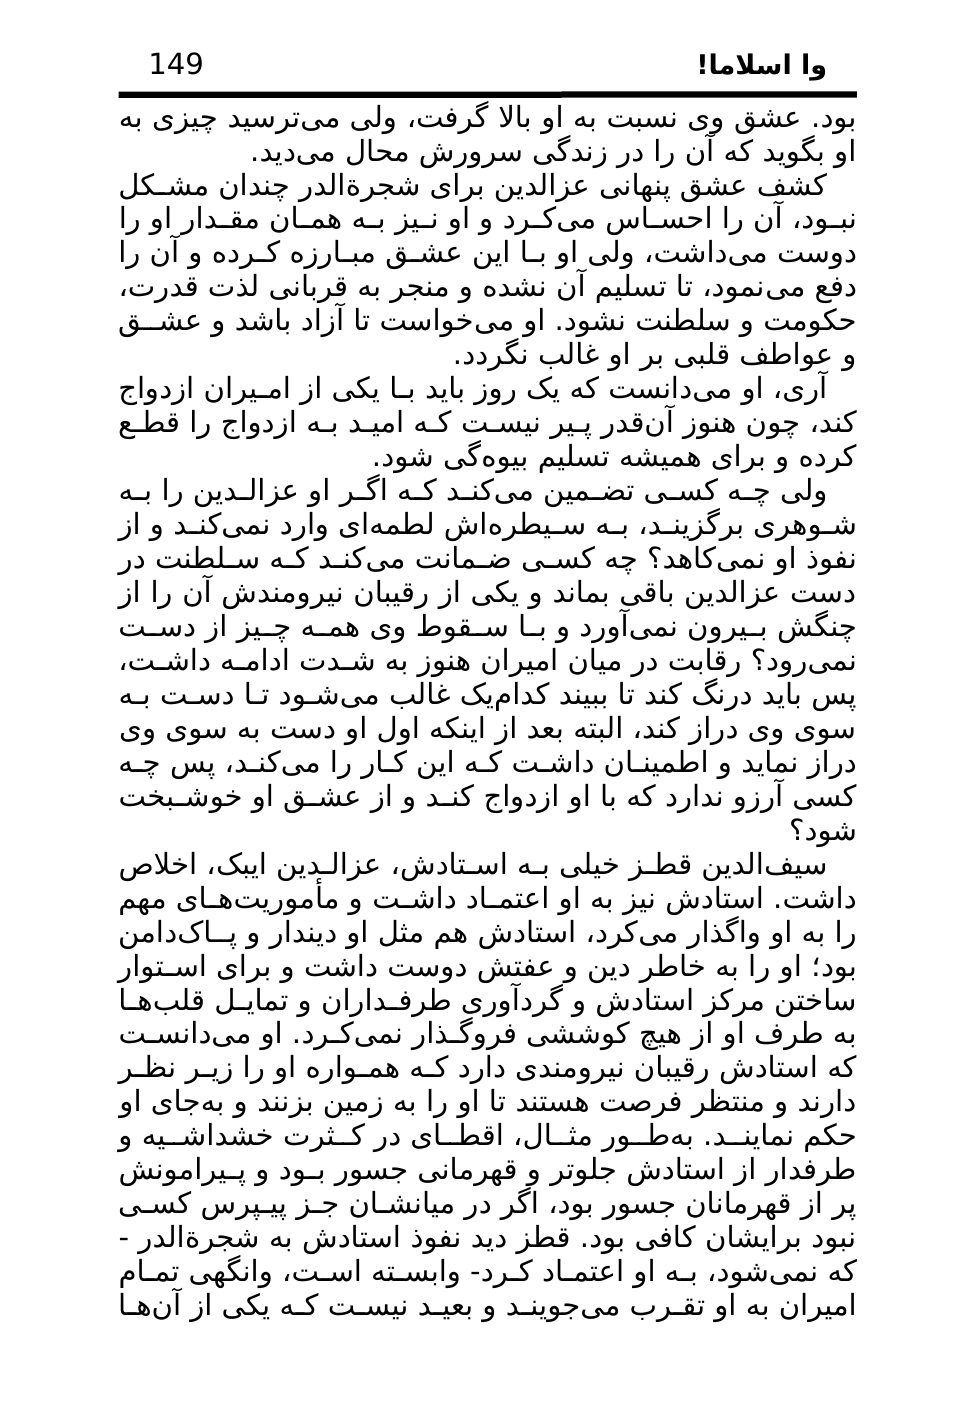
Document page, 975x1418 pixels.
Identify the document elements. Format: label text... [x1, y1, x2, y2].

text ولی چه کسی تضمین می‌کند که اگر او عزالدین را به شوهری برگزیند، به سیطره‌اش لطمه‌ای وارد نمی‌کند و از نفوذ او نمی‌کاهد؟ چه کسی ضمانت می‌کند که سلطنت در دست عزالدین باقی بماند و یکی از رقیبان نیرومندش آن را از چنگش بیرون نمی‌آورد و با سقوط وی همه چیز از دست نمی‌رود؟ رقابت در میان امیران هنوز به شدت ادامه داشت، پس باید درنگ کند تا ببیند کدام‌یک غالب می‌شود تا دست به سوی وی دراز کند، البته بعد از اینکه اول او دست به سوی وی دراز نماید و اطمینان داشت که این کار را می‌کند، پس چه کسی آرزو ندارد که با او ازدواج کند و از عشق او خوشبخت شود؟ [118, 473, 857, 847]
text کشف عشق پنهانی عزالدین برای شجرة‌الدر چندان مشکل نبود، آن را احساس می‌کرد و او نیز به همان مقدار او را دوست می‌داشت، ولی او با این عشق مبارزه کرده و آن را دفع می‌نمود، تا تسلیم آن نشده و منجر به قربانی لذت قدرت، حکومت و سلطنت نشود. او می‌خواست تا آزاد باشد و عشق و عواطف قلبی بر او غالب نگردد. [118, 168, 857, 372]
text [118, 847, 857, 1322]
text آری، او می‌دانست که یک روز باید با یکی از امیران ازدواج کند، چون هنوز آن‌قدر پیر نیست که امید به ازدواج را قطع کرده و برای همیشه تسلیم بیوه‌گی شود. [118, 372, 857, 473]
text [118, 100, 857, 168]
